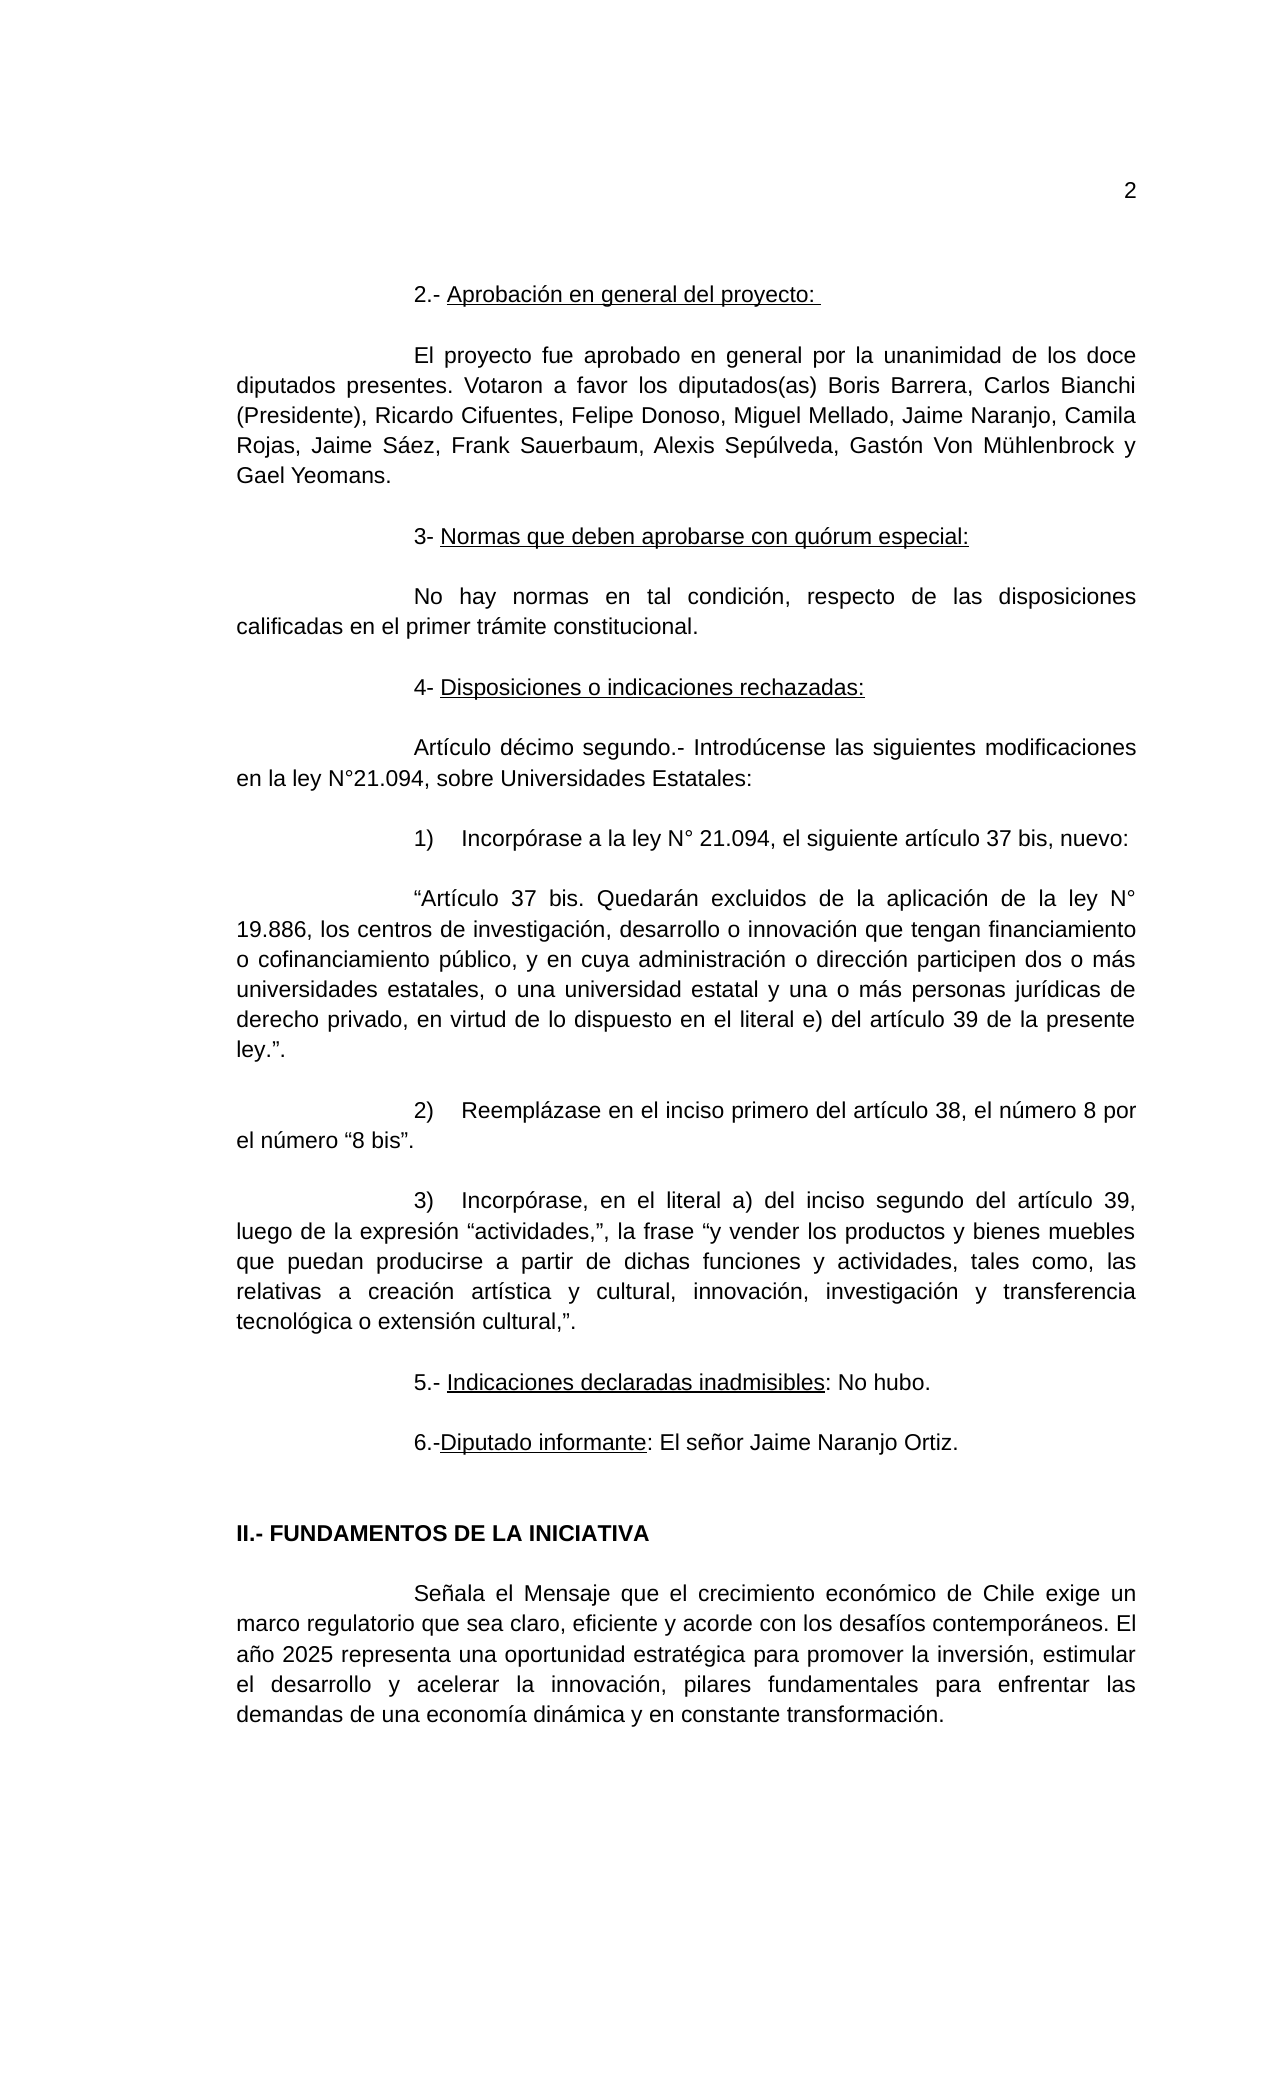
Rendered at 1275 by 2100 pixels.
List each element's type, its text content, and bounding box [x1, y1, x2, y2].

text “Artículo 37 bis. Quedarán excluidos de la aplicación de la ley N° 19.886, los centros de investigación, desarrollo o innovación que tengan financiamiento o cofinanciamiento público, y en cuya administración o dirección participen dos o más universidades estatales, o una universidad estatal y una o más personas jurídicas de derecho privado, en virtud de lo dispuesto en el literal e) del artículo 39 de la presente ley.”. [236, 885, 1137, 1063]
text II.- FUNDAMENTOS DE LA INICIATIVA [236, 1520, 1137, 1546]
text 4- Disposiciones o indicaciones rechazadas: [236, 674, 1137, 700]
text 5.- Indicaciones declaradas inadmisibles: No hubo. [236, 1369, 1137, 1395]
text 1) Incorpórase a la ley N° 21.094, el siguiente artículo 37 bis, nuevo: [236, 825, 1137, 851]
text 3) Incorpórase, en el literal a) del inciso segundo del artículo 39, luego de la expresión “actividades,”, la frase “y vender los productos y bienes muebles que puedan producirse a partir de dichas funciones y actividades, tales como, las relativas a creación artística y cultural, innovación, investigación y transferencia tecnológica o extensión cultural,”. [236, 1187, 1137, 1335]
text Artículo décimo segundo.- Introdúcense las siguientes modificaciones en la ley N°21.094, sobre Universidades Estatales: [236, 734, 1137, 791]
text No hay normas en tal condición, respecto de las disposiciones calificadas en el primer trámite constitucional. [236, 583, 1137, 640]
text 2) Reemplázase en el inciso primero del artículo 38, el número 8 por el número “8 bis”. [236, 1097, 1137, 1153]
text Señala el Mensaje que el crecimiento económico de Chile exige un marco regulatorio que sea claro, eficiente y acorde con los desafíos contemporáneos. El año 2025 representa una oportunidad estratégica para promover la inversión, estimular el desarrollo y acelerar la innovación, pilares fundamentales para enfrentar las demandas de una economía dinámica y en constante transformación. [236, 1580, 1137, 1727]
text 6.-Diputado informante: El señor Jaime Naranjo Ortiz. [236, 1429, 1137, 1456]
text El proyecto fue aprobado en general por la unanimidad de los doce diputados presentes. Votaron a favor los diputados(as) Boris Barrera, Carlos Bianchi (Presidente), Ricardo Cifuentes, Felipe Donoso, Miguel Mellado, Jaime Naranjo, Camila Rojas, Jaime Sáez, Frank Sauerbaum, Alexis Sepúlveda, Gastón Von Mühlenbrock y Gael Yeomans. [236, 342, 1137, 489]
text 3- Normas que deben aprobarse con quórum especial: [236, 523, 1137, 549]
text 2.- Aprobación en general del proyecto: [236, 281, 1137, 308]
